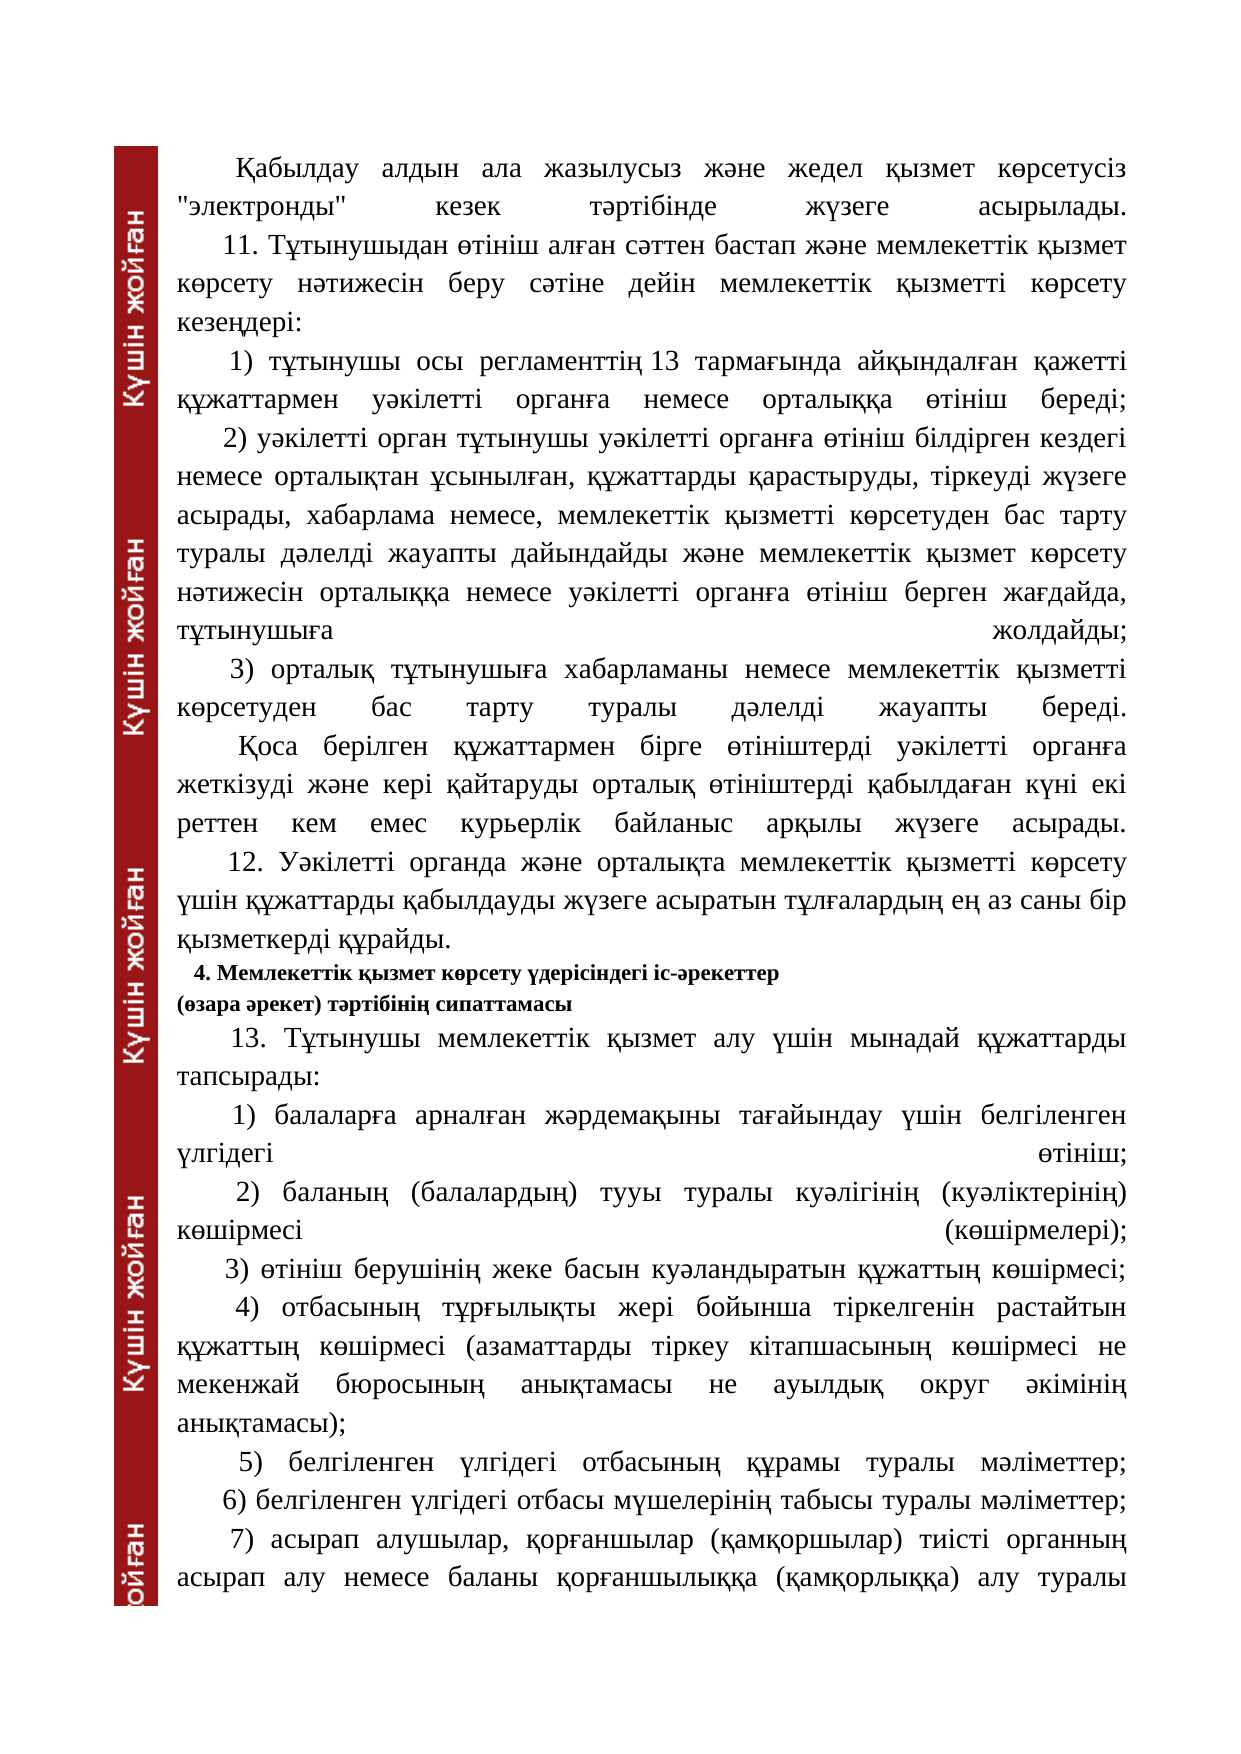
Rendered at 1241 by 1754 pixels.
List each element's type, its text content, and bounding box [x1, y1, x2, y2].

picture [114, 146, 158, 150]
picture [114, 954, 158, 959]
picture [114, 1593, 158, 1606]
picture [114, 1016, 158, 1020]
text 4. Мемлекеттік қызмет көрсету үдерісіндегі іс-әрекеттер (өзара әрекет) тәртібінің сипаттамасы [112, 959, 1128, 1016]
